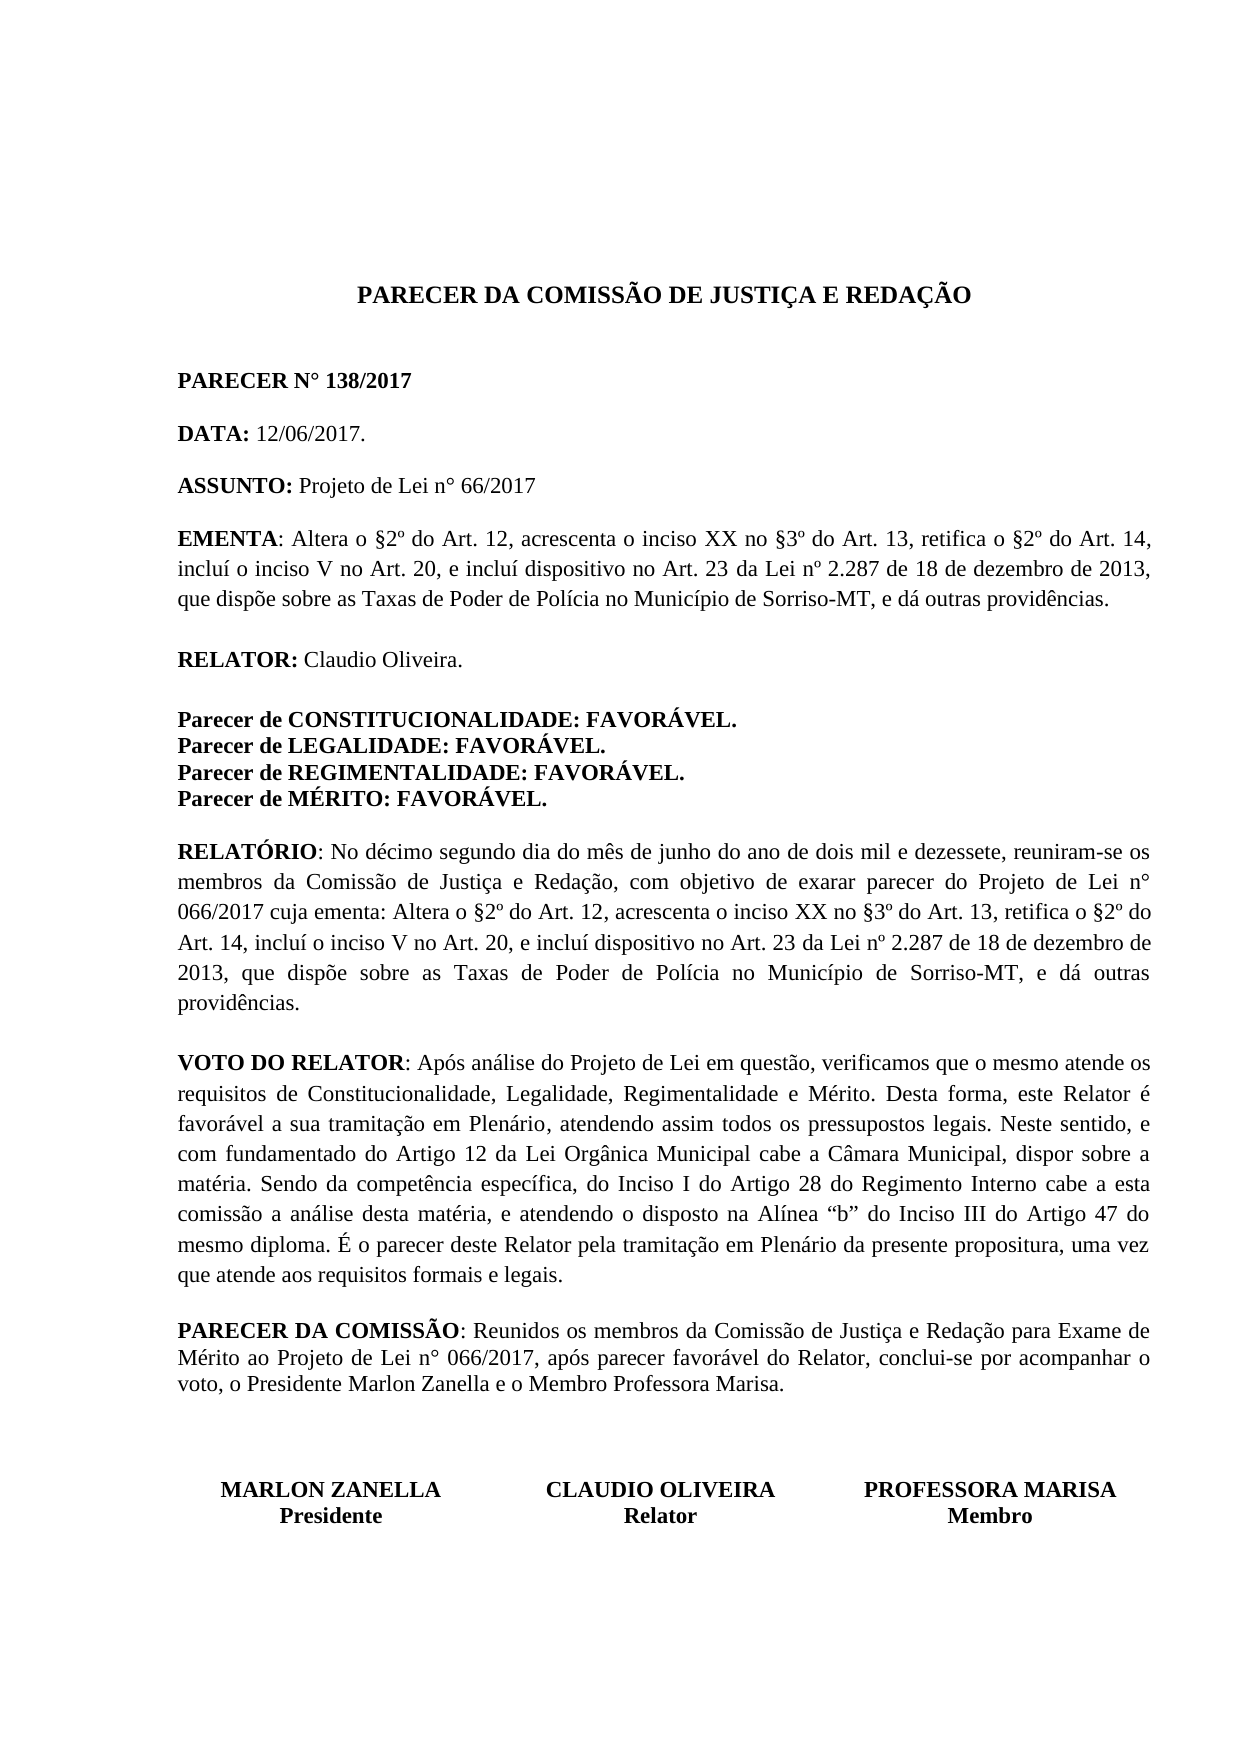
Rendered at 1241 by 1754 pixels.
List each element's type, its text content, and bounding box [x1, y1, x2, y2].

text EMENTA: Altera o §2º do Art. 12, acrescenta o inciso XX no §3º do Art. 13, retifica o §2º do Art. 14, incluí o inciso V no Art. 20, e incluí dispositivo no Art. 23 da Lei nº 2.287 de 18 de dezembro de 2013, que dispõe sobre as Taxas de Poder de Polícia no Município de Sorriso-MT, e dá outras providências. [177, 525, 1152, 612]
text PARECER DA COMISSÃO: Reunidos os membros da Comissão de Justiça e Redação para Exame de Mérito ao Projeto de Lei n° 066/2017, após parecer favorável do Relator, conclui-se por acompanhar o voto, o Presidente Marlon Zanella e o Membro Professora Marisa. [177, 1317, 1152, 1397]
text VOTO DO RELATOR: Após análise do Projeto de Lei em questão, verificamos que o mesmo atende os requisitos de Constitucionalidade, Legalidade, Regimentalidade e Mérito. Desta forma, este Relator é favorável a sua tramitação em Plenário, atendendo assim todos os pressupostos legais. Neste sentido, e com fundamentado do Artigo 12 da Lei Orgânica Municipal cabe a Câmara Municipal, dispor sobre a matéria. Sendo da competência específica, do Inciso I do Artigo 28 do Regimento Interno cabe a esta comissão a análise desta matéria, e atendendo o disposto na Alínea “b” do Inciso III do Artigo 47 do mesmo diploma. É o parecer deste Relator pela tramitação em Plenário da presente propositura, uma vez que atende aos requisitos formais e legais. [177, 1049, 1152, 1287]
text PARECER N° 138/2017 [177, 367, 1152, 393]
table_header CLAUDIO OLIVEIRA Relator [496, 1476, 825, 1528]
text Parecer de LEGALIDADE: FAVORÁVEL. [177, 733, 1152, 759]
text ASSUNTO: Projeto de Lei n° 66/2017 [177, 472, 1152, 499]
table_header MARLON ZANELLA Presidente [166, 1476, 496, 1528]
table_header PROFESSORA MARISA Membro [825, 1476, 1155, 1528]
text DATA: 12/06/2017. [177, 419, 1152, 446]
text RELATÓRIO: No décimo segundo dia do mês de junho do ano de dois mil e dezessete, reuniram-se os membros da Comissão de Justiça e Redação, com objetivo de exarar parecer do Projeto de Lei n° 066/2017 cuja ementa: Altera o §2º do Art. 12, acrescenta o inciso XX no §3º do Art. 13, retifica o §2º do Art. 14, incluí o inciso V no Art. 20, e incluí dispositivo no Art. 23 da Lei nº 2.287 de 18 de dezembro de 2013, que dispõe sobre as Taxas de Poder de Polícia no Município de Sorriso-MT, e dá outras providências. [177, 838, 1152, 1015]
text Parecer de MÉRITO: FAVORÁVEL. [177, 785, 1152, 812]
text RELATOR: Claudio Oliveira. [177, 646, 1152, 672]
text PARECER DA COMISSÃO DE JUSTIÇA E REDAÇÃO [177, 281, 1152, 309]
text Parecer de REGIMENTALIDADE: FAVORÁVEL. [177, 759, 1152, 785]
text Parecer de CONSTITUCIONALIDADE: FAVORÁVEL. [177, 706, 1152, 733]
